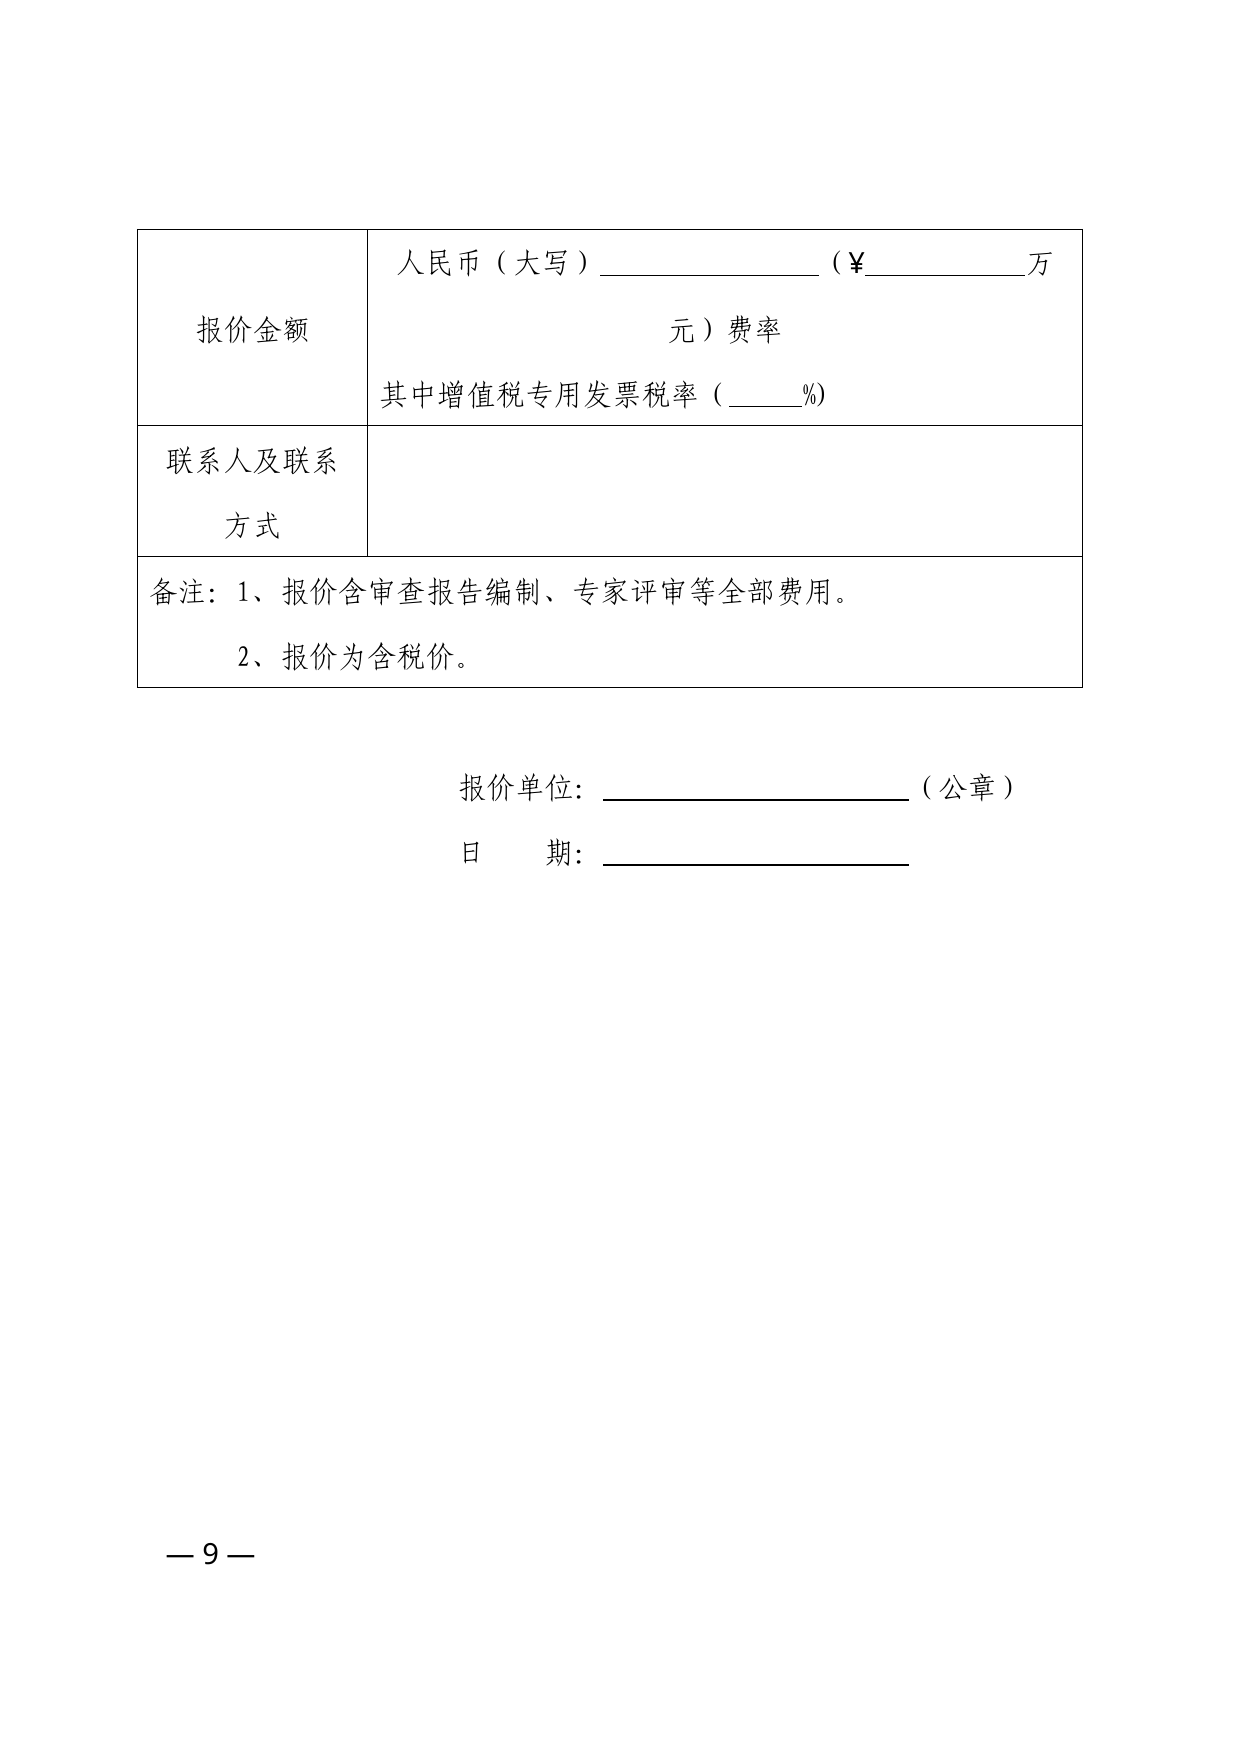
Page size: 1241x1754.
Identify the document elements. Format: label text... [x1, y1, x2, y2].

table_cell 人民币（大写） （¥ 万元）费率 其中增值税专用发票税率（ %) [368, 230, 1082, 425]
text 报价单位： （公章） [165, 753, 1087, 818]
table_cell 联系人及联系 方式 [138, 426, 367, 556]
table_cell 报价金额 [138, 230, 367, 425]
text 日 期： [165, 818, 1087, 883]
table_cell [368, 426, 1082, 556]
table_cell 备注：1、报价含审查报告编制、专家评审等全部费用。 2、报价为含税价。 [138, 557, 1082, 687]
